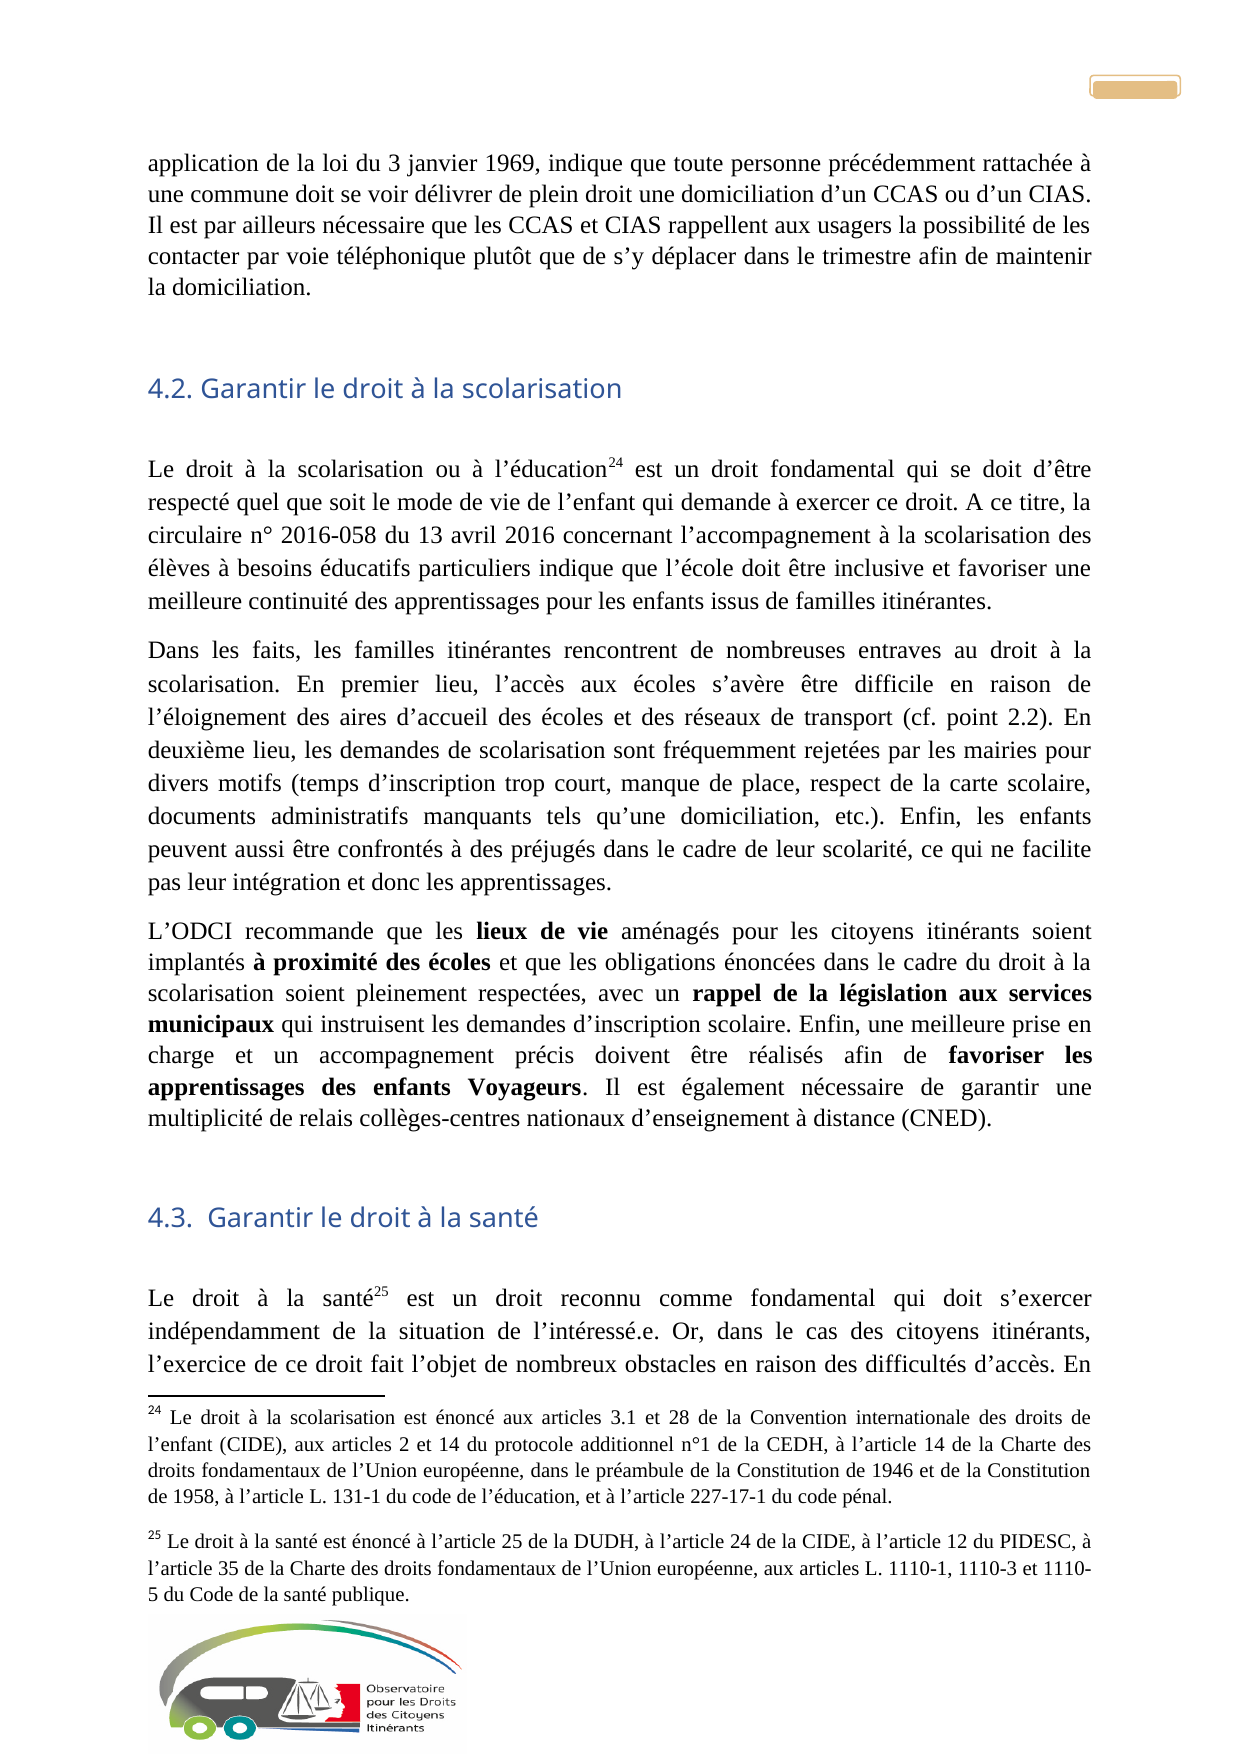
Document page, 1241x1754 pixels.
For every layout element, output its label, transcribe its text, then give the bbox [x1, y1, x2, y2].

text L’ODCI recommande que les lieux de vie aménagés pour les citoyens itinérants soient implantés à proximité des écoles et que les obligations énoncées dans le cadre du droit à la scolarisation soient pleinement respectées, avec un rappel de la législation aux services municipaux qui instruisent les demandes d’inscription scolaire. Enfin, une meilleure prise en charge et un accompagnement précis doivent être réalisés afin de favoriser les apprentissages des enfants Voyageurs. Il est également nécessaire de garantir une multiplicité de relais collèges-centres nationaux d’enseignement à distance (CNED). [148, 916, 1092, 1131]
picture [147, 1614, 468, 1754]
text Dans les faits, les familles itinérantes rencontrent de nombreuses entraves au droit à la scolarisation. En premier lieu, l’accès aux écoles s’avère être difficile en raison de l’éloignement des aires d’accueil des écoles et des réseaux de transport (cf. point 2.2). En deuxième lieu, les demandes de scolarisation sont fréquemment rejetées par les mairies pour divers motifs (temps d’inscription trop court, manque de place, respect de la carte scolaire, documents administratifs manquants tels qu’une domiciliation, etc.). Enfin, les enfants peuvent aussi être confrontés à des préjugés dans le cadre de leur scolarité, ce qui ne facilite pas leur intégration et donc les apprentissages. [148, 636, 1092, 896]
subtitle 4.2. Garantir le droit à la scolarisation [148, 369, 1092, 406]
subtitle 4.3. Garantir le droit à la santé [148, 1198, 1092, 1235]
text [148, 1283, 1092, 1378]
text Le droit à la scolarisation ou à l’éducation est un droit fondamental qui se doit d’être respecté quel que soit le mode de vie de l’enfant qui demande à exercer ce droit. A ce titre, la circulaire n° 2016-058 du 13 avril 2016 concernant l’accompagnement à la scolarisation des élèves à besoins éducatifs particuliers indique que l’école doit être inclusive et favoriser une meilleure continuité des apprentissages pour les enfants issus de familles itinérantes. [148, 454, 1092, 615]
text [148, 148, 1092, 301]
